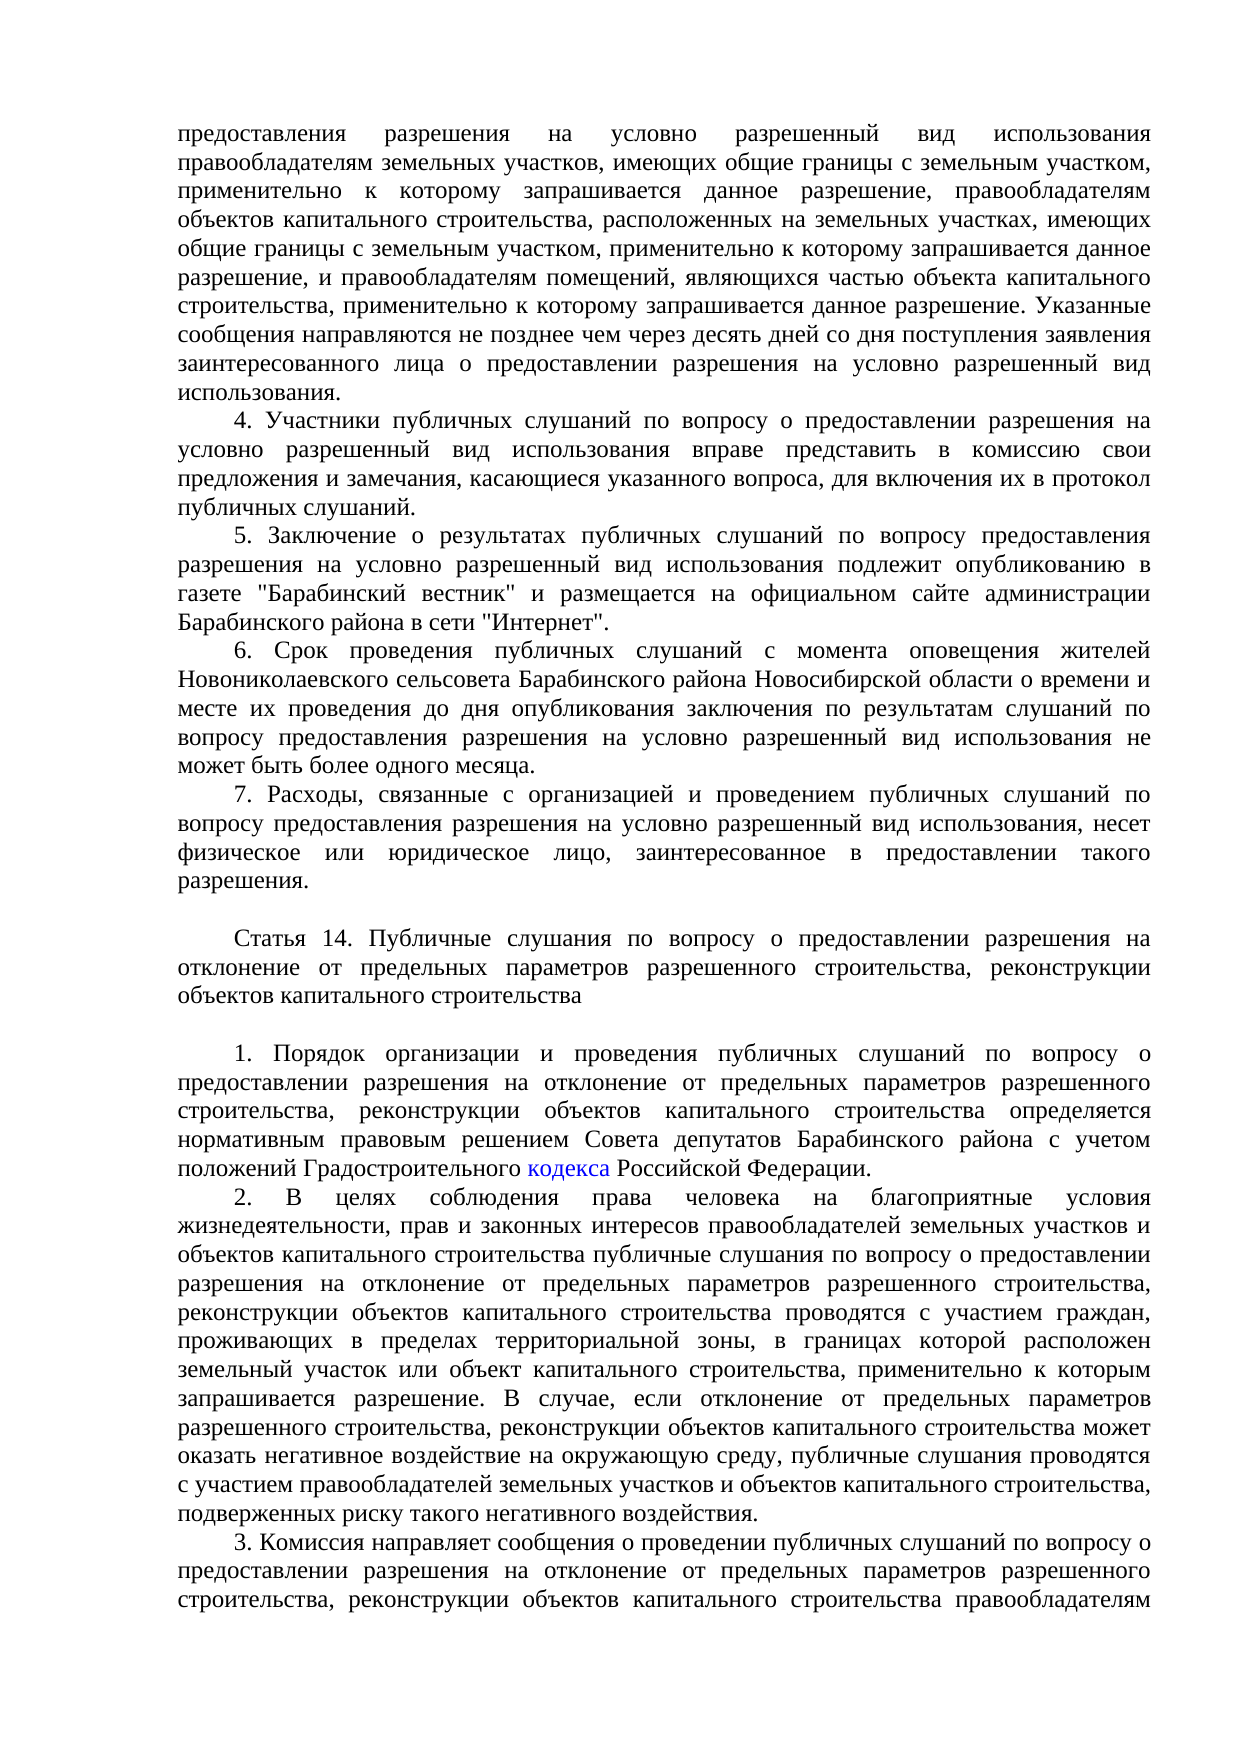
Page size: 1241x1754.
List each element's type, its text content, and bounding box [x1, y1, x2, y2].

text 6. Срок проведения публичных слушаний с момента оповещения жителей Новониколаевского сельсовета Барабинского района Новосибирской области о времени и месте их проведения до дня опубликования заключения по результатам слушаний по вопросу предоставления разрешения на условно разрешенный вид использования не может быть более одного месяца. [177, 636, 1152, 779]
text 5. Заключение о результатах публичных слушаний по вопросу предоставления разрешения на условно разрешенный вид использования подлежит опубликованию в газете "Барабинский вестник" и размещается на официальном сайте администрации Барабинского района в сети "Интернет". [177, 521, 1152, 636]
text 1. Порядок организации и проведения публичных слушаний по вопросу о предоставлении разрешения на отклонение от предельных параметров разрешенного строительства, реконструкции объектов капитального строительства определяется нормативным правовым решением Совета депутатов Барабинского района с учетом положений Градостроительного кодекса Российской Федерации. [177, 1038, 1152, 1182]
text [177, 1527, 1152, 1613]
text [177, 118, 1152, 406]
text Статья 14. Публичные слушания по вопросу о предоставлении разрешения на отклонение от предельных параметров разрешенного строительства, реконструкции объектов капитального строительства [177, 923, 1152, 1009]
text 2. В целях соблюдения права человека на благоприятные условия жизнедеятельности, прав и законных интересов правообладателей земельных участков и объектов капитального строительства публичные слушания по вопросу о предоставлении разрешения на отклонение от предельных параметров разрешенного строительства, реконструкции объектов капитального строительства проводятся с участием граждан, проживающих в пределах территориальной зоны, в границах которой расположен земельный участок или объект капитального строительства, применительно к которым запрашивается разрешение. В случае, если отклонение от предельных параметров разрешенного строительства, реконструкции объектов капитального строительства может оказать негативное воздействие на окружающую среду, публичные слушания проводятся с участием правообладателей земельных участков и объектов капитального строительства, подверженных риску такого негативного воздействия. [177, 1182, 1152, 1527]
text 7. Расходы, связанные с организацией и проведением публичных слушаний по вопросу предоставления разрешения на условно разрешенный вид использования, несет физическое или юридическое лицо, заинтересованное в предоставлении такого разрешения. [177, 779, 1152, 894]
text 4. Участники публичных слушаний по вопросу о предоставлении разрешения на условно разрешенный вид использования вправе представить в комиссию свои предложения и замечания, касающиеся указанного вопроса, для включения их в протокол публичных слушаний. [177, 406, 1152, 521]
